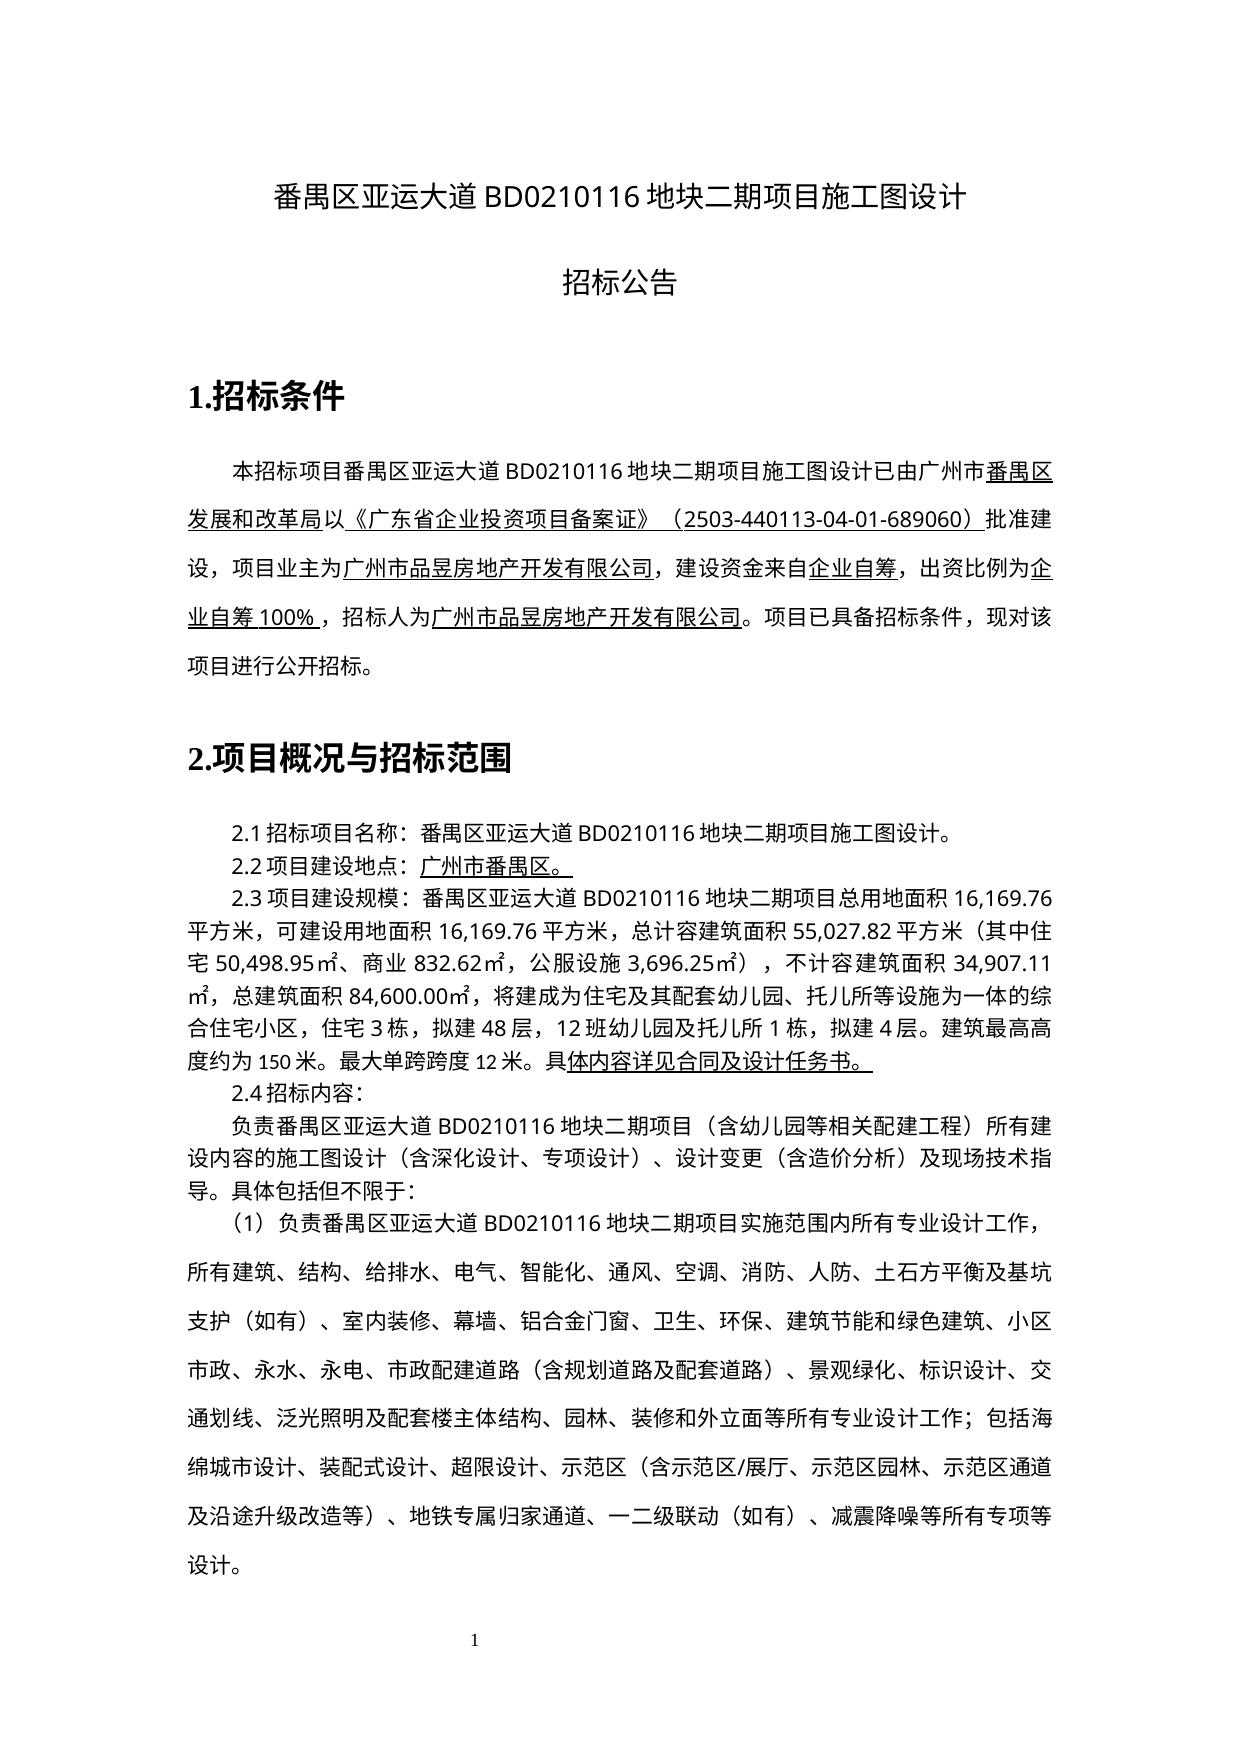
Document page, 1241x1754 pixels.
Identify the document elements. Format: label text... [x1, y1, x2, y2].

text 2.项目概况与招标范围 [187, 724, 1053, 789]
text 2.4招标内容： [187, 1076, 1053, 1108]
text 本招标项目番禺区亚运大道BD0210116地块二期项目施工图设计已由广州市番禺区发展和改革局以《广东省企业投资项目备案证》（2503-440113-04-01-689060）批准建设，项目业主为广州市品昱房地产开发有限公司，建设资金来自企业自筹，出资比例为企业自筹100% ，招标人为广州市品昱房地产开发有限公司。项目已具备招标条件，现对该项目进行公开招标。 [187, 453, 1053, 681]
text 负责番禺区亚运大道BD0210116地块二期项目（含幼儿园等相关配建工程）所有建设内容的施工图设计（含深化设计、专项设计）、设计变更（含造价分析）及现场技术指导。具体包括但不限于： [187, 1108, 1053, 1206]
text 番禺区亚运大道BD0210116地块二期项目施工图设计 [187, 162, 1053, 227]
text （1）负责番禺区亚运大道BD0210116地块二期项目实施范围内所有专业设计工作，所有建筑、结构、给排水、电气、智能化、通风、空调、消防、人防、土石方平衡及基坑支护（如有）、室内装修、幕墙、铝合金门窗、卫生、环保、建筑节能和绿色建筑、小区市政、永水、永电、市政配建道路（含规划道路及配套道路）、景观绿化、标识设计、交通划线、泛光照明及配套楼主体结构、园林、装修和外立面等所有专业设计工作；包括海绵城市设计、装配式设计、超限设计、示范区（含示范区/展厅、示范区园林、示范区通道及沿途升级改造等）、地铁专属归家通道、一二级联动（如有）、减震降噪等所有专项等设计。 [187, 1206, 1053, 1580]
text 2.2项目建设地点：广州市番禺区。 [187, 848, 1053, 881]
text 2.3项目建设规模：番禺区亚运大道BD0210116地块二期项目总用地面积16,169.76平方米，可建设用地面积16,169.76平方米，总计容建筑面积55,027.82平方米（其中住宅50,498.95㎡、商业832.62㎡，公服设施3,696.25㎡），不计容建筑面积34,907.11㎡，总建筑面积84,600.00㎡，将建成为住宅及其配套幼儿园、托儿所等设施为一体的综合住宅小区，住宅3栋，拟建48层，12班幼儿园及托儿所1栋，拟建4层。建筑最高高度约为150米。最大单跨跨度12米。具体内容详见合同及设计任务书。 [187, 881, 1053, 1076]
text 1.招标条件 [187, 361, 1053, 426]
text 招标公告 [187, 248, 1053, 313]
text 2.1招标项目名称：番禺区亚运大道BD0210116地块二期项目施工图设计。 [187, 816, 1053, 848]
